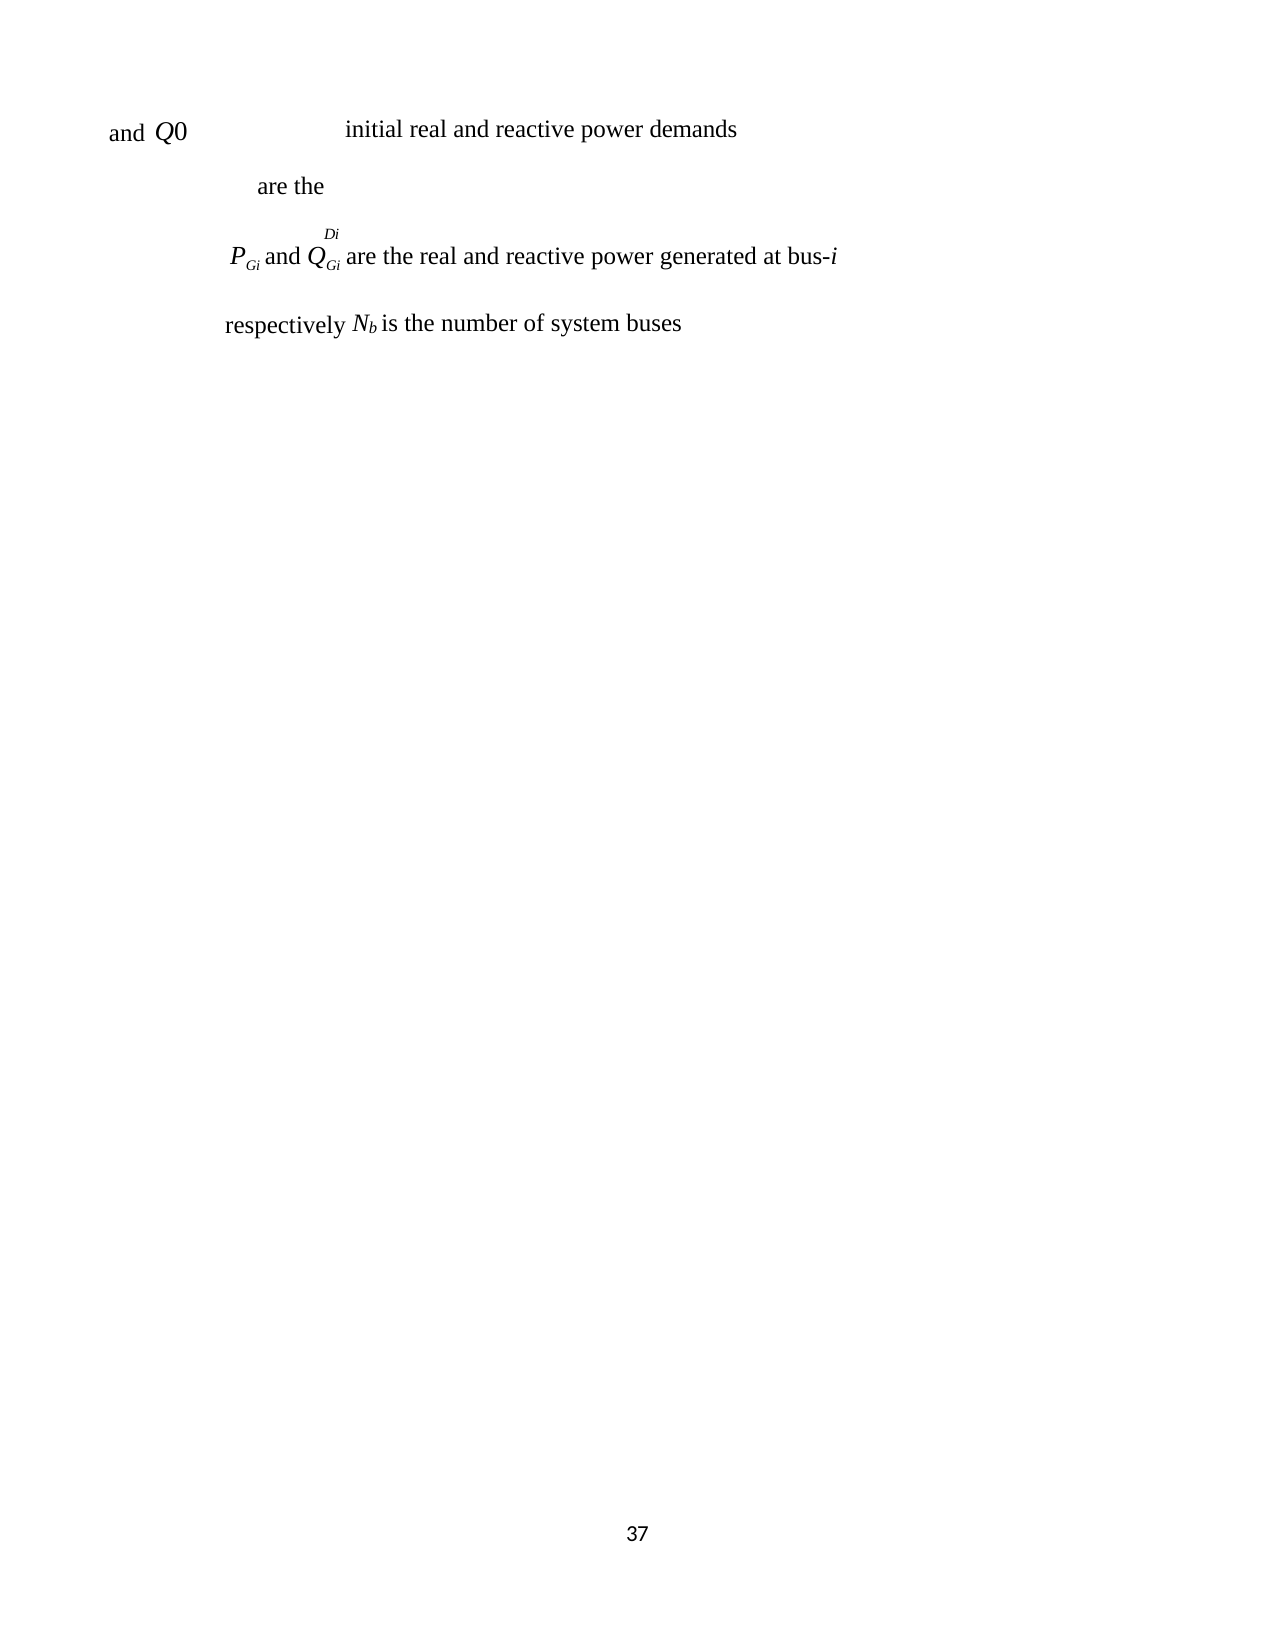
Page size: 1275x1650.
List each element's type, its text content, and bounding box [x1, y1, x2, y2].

text are the initial real and reactive power demands [345, 114, 1204, 143]
text PGi and QGi are the real and reactive power generated at bus-i respectively Nb is the number of system buses [225, 240, 963, 339]
text and Q0 [109, 114, 246, 147]
